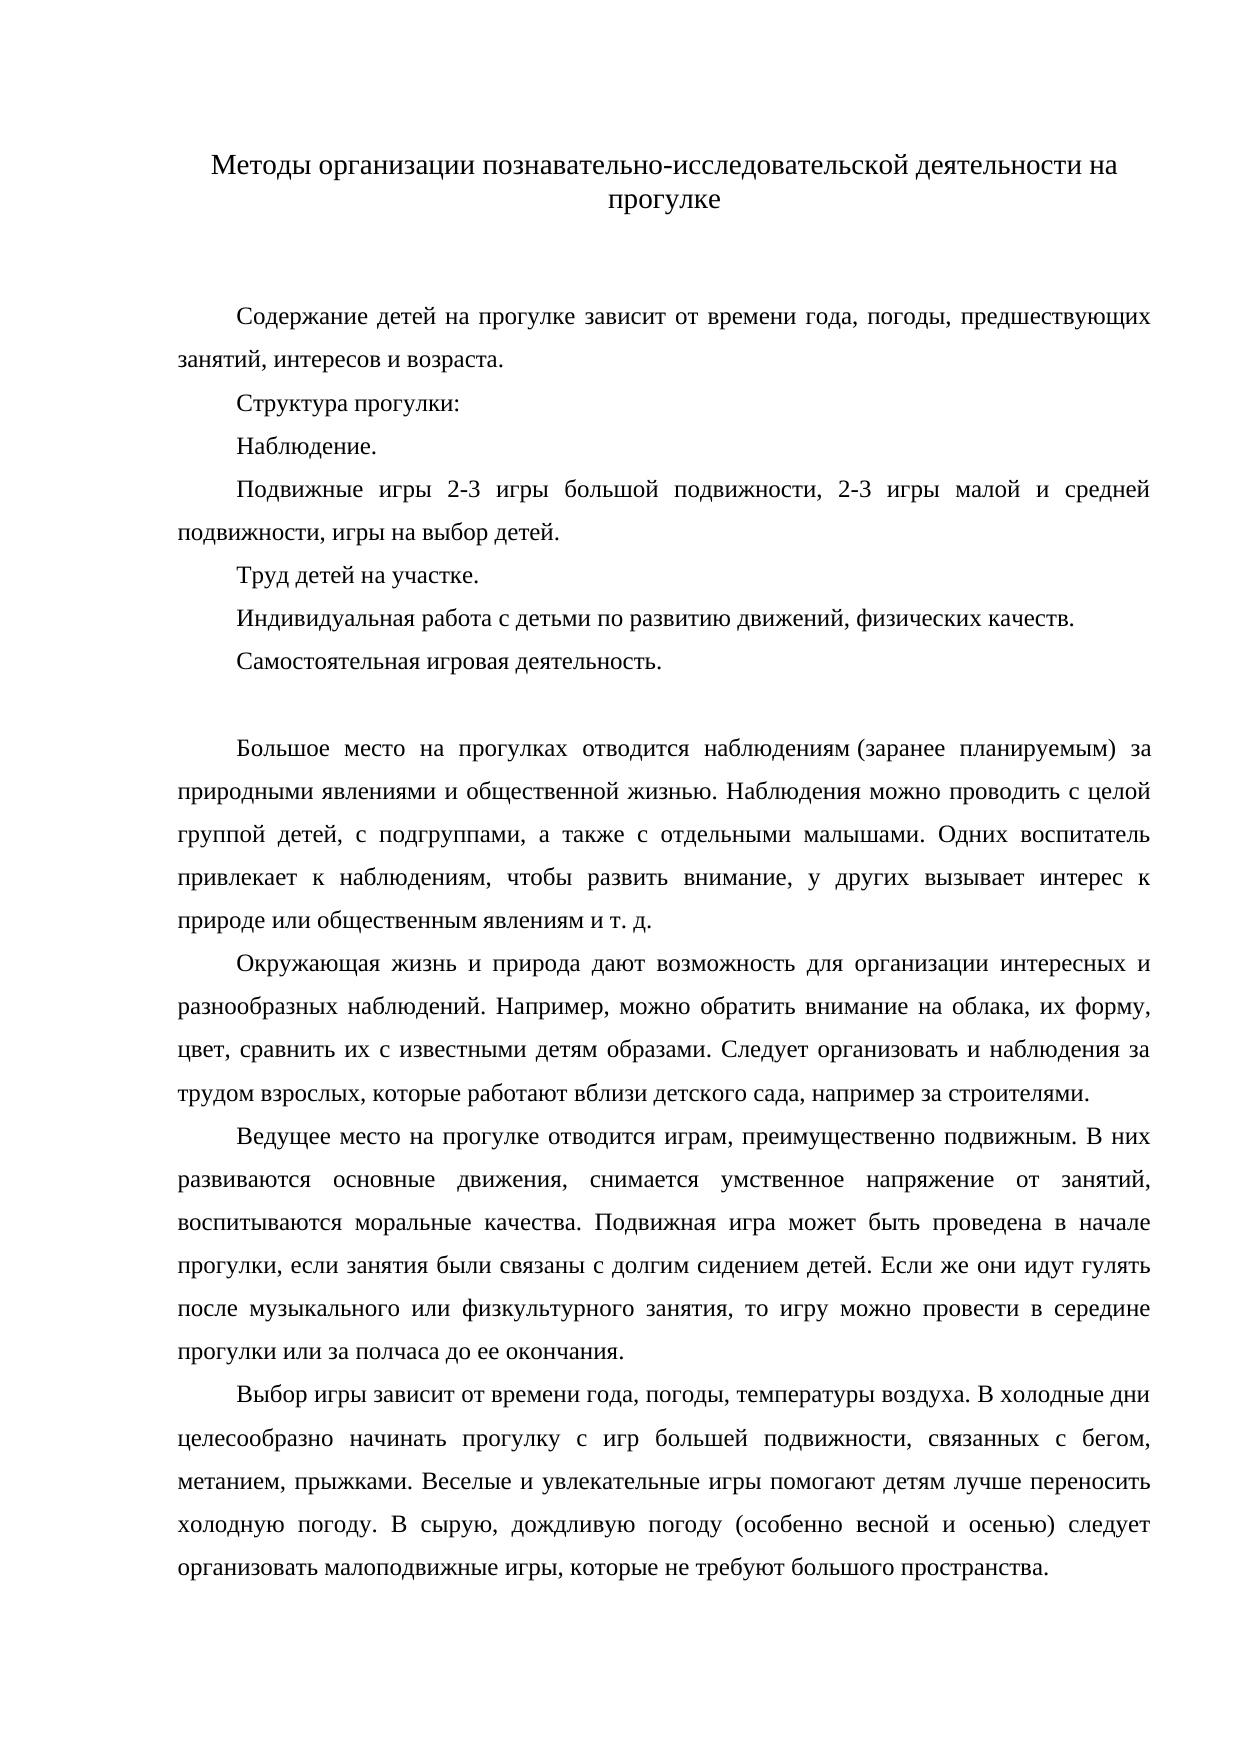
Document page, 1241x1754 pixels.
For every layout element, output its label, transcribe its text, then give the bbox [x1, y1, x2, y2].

text Структура прогулки: [177, 388, 1152, 416]
text Наблюдение. [177, 431, 1152, 459]
text Подвижные игры 2-3 игры большой подвижности, 2-3 игры малой и средней подвижности, игры на выбор детей. [177, 474, 1152, 546]
text Большое место на прогулках отводится наблюдениям (заранее планируемым) за природными явлениями и общественной жизнью. Наблюдения можно проводить с целой группой детей, с подгруппами, а также с отдельными малышами. Одних воспитатель привлекает к наблюдениям, чтобы развить внимание, у других вызывает интерес к природе или общественным явлениям и т. д. [177, 733, 1152, 934]
text Выбор игры зависит от времени года, погоды, температуры воздуха. В холодные дни целесообразно начинать прогулку с игр большей подвижности, связанных с бегом, метанием, прыжками. Веселые и увлекательные игры помогают детям лучше переносить холодную погоду. В сырую, дождливую погоду (особенно весной и осенью) следует организовать малоподвижные игры, которые не требуют большого пространства. [177, 1379, 1152, 1581]
text Труд детей на участке. [177, 560, 1152, 589]
text Ведущее место на прогулке отводится играм, преимущественно подвижным. В них развиваются основные движения, снимается умственное напряжение от занятий, воспитываются моральные качества. Подвижная игра может быть проведена в начале прогулки, если занятия были связаны с долгим сидением детей. Если же они идут гулять после музыкального или физкультурного занятия, то игру можно провести в середине прогулки или за полчаса до ее окончания. [177, 1121, 1152, 1365]
text Содержание детей на прогулке зависит от времени года, погоды, предшествующих занятий, интересов и возраста. [177, 301, 1152, 373]
text Самостоятельная игровая деятельность. [177, 646, 1152, 675]
text Методы организации познавательно-исследовательской деятельности на прогулке [177, 147, 1152, 214]
text Окружающая жизнь и природа дают возможность для организации интересных и разнообразных наблюдений. Например, можно обратить внимание на облака, их форму, цвет, сравнить их с известными детям образами. Следует организовать и наблюдения за трудом взрослых, которые работают вблизи детского сада, например за строителями. [177, 948, 1152, 1106]
text Индивидуальная работа с детьми по развитию движений, физических качеств. [177, 603, 1152, 632]
